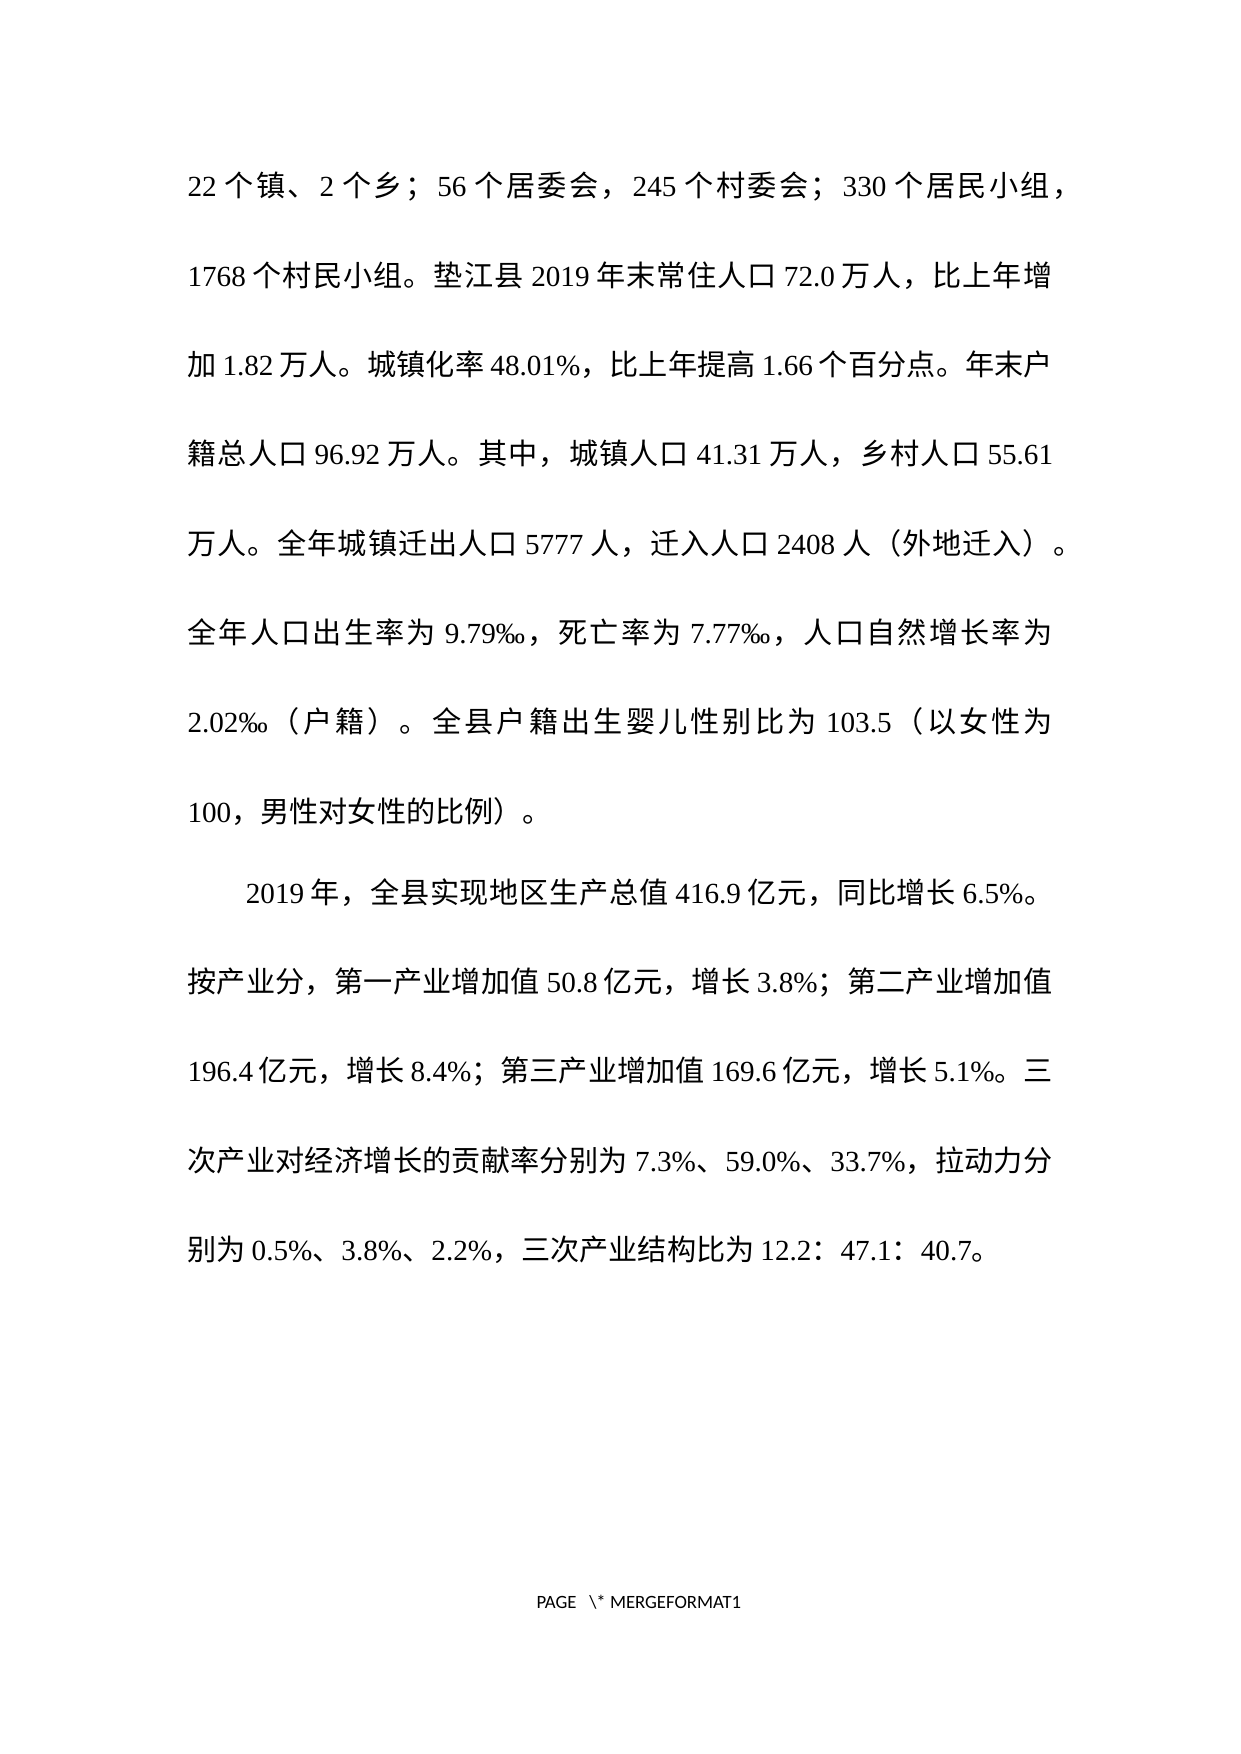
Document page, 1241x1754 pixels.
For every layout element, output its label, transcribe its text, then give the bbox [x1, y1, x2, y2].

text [187, 154, 1053, 839]
text 2019年，全县实现地区生产总值416.9亿元，同比增长6.5%。按产业分，第一产业增加值50.8亿元，增长3.8%；第二产业增加值196.4亿元，增长8.4%；第三产业增加值169.6亿元，增长5.1%。三次产业对经济增长的贡献率分别为7.3%、59.0%、33.7%，拉动力分别为0.5%、3.8%、2.2%，三次产业结构比为12.2：47.1：40.7。 [187, 861, 1053, 1278]
